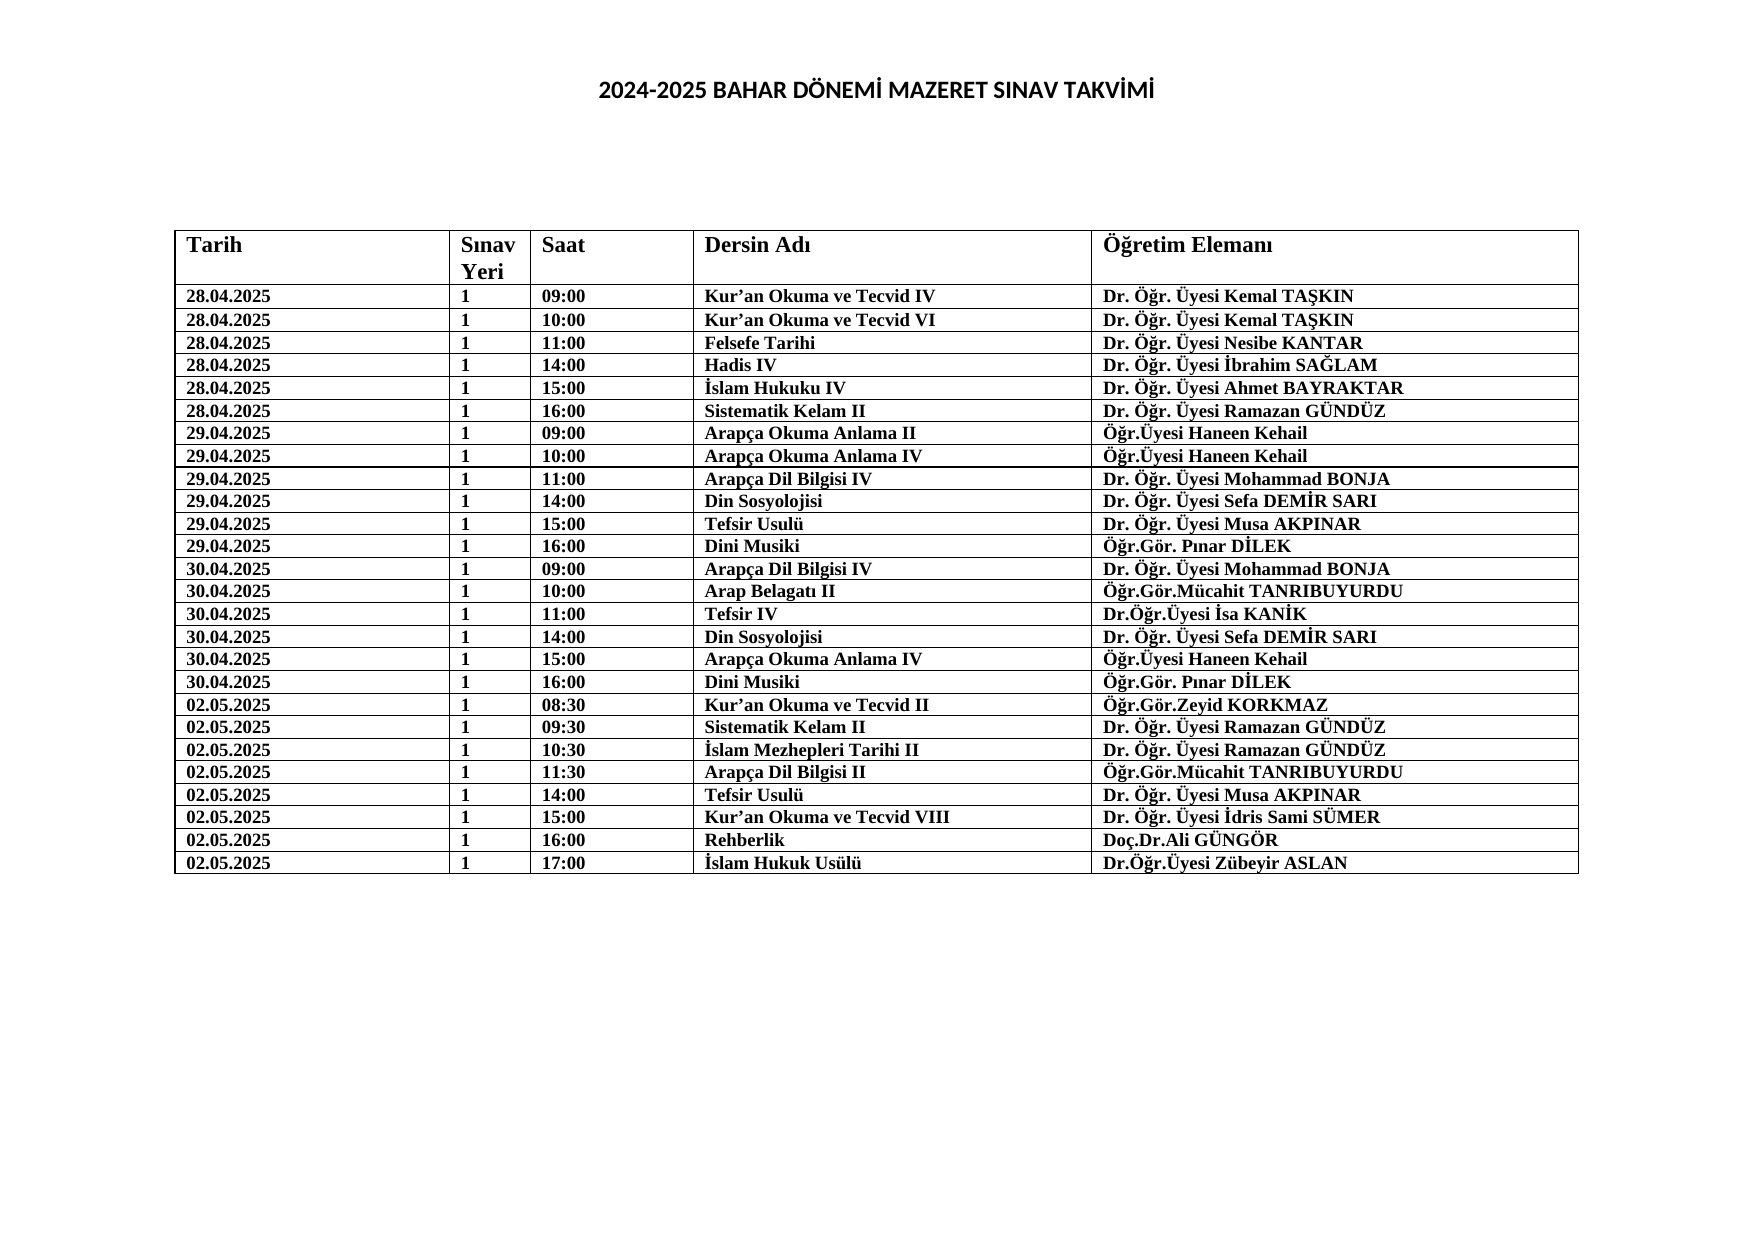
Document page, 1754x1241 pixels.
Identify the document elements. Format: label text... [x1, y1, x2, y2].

table_cell Dr. Öğr. Üyesi Kemal TAŞKIN [1092, 309, 1578, 331]
table_cell 1 [450, 377, 530, 398]
table_cell Kur’an Okuma ve Tecvid VIII [694, 806, 1091, 828]
table_cell 02.05.2025 [176, 694, 449, 715]
table_cell 1 [450, 468, 530, 489]
table_cell 1 [450, 400, 530, 421]
table_cell Öğr.Üyesi Haneen Kehail [1092, 422, 1578, 444]
table_cell 08:30 [531, 694, 693, 715]
table_cell Tefsir Usulü [694, 513, 1091, 534]
table_cell Öğr.Üyesi Haneen Kehail [1092, 445, 1578, 466]
table_cell Kur’an Okuma ve Tecvid II [694, 694, 1091, 715]
table_cell 30.04.2025 [176, 580, 449, 602]
table_cell 09:00 [531, 285, 693, 308]
table_header Dersin Adı [694, 231, 1091, 284]
table_cell 29.04.2025 [176, 490, 449, 512]
table_cell 1 [450, 648, 530, 670]
table_cell Hadis IV [694, 354, 1091, 376]
table_header Saat [531, 231, 693, 284]
table_cell 30.04.2025 [176, 648, 449, 670]
table_cell 1 [450, 513, 530, 534]
table_cell 1 [450, 535, 530, 557]
table_cell 11:30 [531, 761, 693, 783]
table_cell 1 [450, 309, 530, 331]
table_cell 14:00 [531, 626, 693, 647]
table_cell 29.04.2025 [176, 513, 449, 534]
table_cell Tefsir Usulü [694, 784, 1091, 805]
table_cell Arap Belagatı II [694, 580, 1091, 602]
table_cell Arapça Okuma Anlama II [694, 422, 1091, 444]
table_cell 1 [450, 580, 530, 602]
table_cell 1 [450, 354, 530, 376]
table_cell 1 [450, 445, 530, 466]
table_cell 10:00 [531, 309, 693, 331]
table_cell 16:00 [531, 400, 693, 421]
table_cell Sistematik Kelam II [694, 400, 1091, 421]
table_cell 1 [450, 694, 530, 715]
table_cell 14:00 [531, 784, 693, 805]
table_cell 1 [450, 829, 530, 851]
table_cell Din Sosyolojisi [694, 626, 1091, 647]
table_cell 29.04.2025 [176, 468, 449, 489]
table_cell Dr. Öğr. Üyesi Ahmet BAYRAKTAR [1092, 377, 1578, 398]
table_cell 30.04.2025 [176, 626, 449, 647]
table_cell Rehberlik [694, 829, 1091, 851]
table_cell Kur’an Okuma ve Tecvid IV [694, 285, 1091, 308]
table_cell 02.05.2025 [176, 852, 449, 873]
table_cell İslam Mezhepleri Tarihi II [694, 739, 1091, 760]
table_cell 29.04.2025 [176, 422, 449, 444]
table_cell Arapça Dil Bilgisi II [694, 761, 1091, 783]
table_cell 15:00 [531, 806, 693, 828]
table_cell 1 [450, 626, 530, 647]
table_cell Dr. Öğr. Üyesi İbrahim SAĞLAM [1092, 354, 1578, 376]
table_cell 28.04.2025 [176, 400, 449, 421]
table_cell Öğr.Üyesi Haneen Kehail [1092, 648, 1578, 670]
table_cell Dr. Öğr. Üyesi Nesibe KANTAR [1092, 332, 1578, 353]
table_cell Dini Musiki [694, 535, 1091, 557]
table_cell Dr. Öğr. Üyesi Sefa DEMİR SARI [1092, 490, 1578, 512]
table_cell 02.05.2025 [176, 806, 449, 828]
table_cell 15:00 [531, 513, 693, 534]
table_cell Dr. Öğr. Üyesi Kemal TAŞKIN [1092, 285, 1578, 308]
table_cell Öğr.Gör. Pınar DİLEK [1092, 535, 1578, 557]
table_cell Dr. Öğr. Üyesi Ramazan GÜNDÜZ [1092, 400, 1578, 421]
table_cell Dr. Öğr. Üyesi İdris Sami SÜMER [1092, 806, 1578, 828]
table_cell Arapça Dil Bilgisi IV [694, 558, 1091, 579]
table_cell Dr.Öğr.Üyesi İsa KANİK [1092, 603, 1578, 624]
table_cell Öğr.Gör.Zeyid KORKMAZ [1092, 694, 1578, 715]
table_cell 30.04.2025 [176, 558, 449, 579]
table_cell 29.04.2025 [176, 535, 449, 557]
table_cell 16:00 [531, 829, 693, 851]
table_cell 10:00 [531, 580, 693, 602]
table_cell 1 [450, 739, 530, 760]
table_cell 28.04.2025 [176, 377, 449, 398]
table_cell 28.04.2025 [176, 332, 449, 353]
table_cell 28.04.2025 [176, 309, 449, 331]
table_cell 09:00 [531, 558, 693, 579]
table_cell 28.04.2025 [176, 285, 449, 308]
table_cell 1 [450, 806, 530, 828]
table_cell Dr. Öğr. Üyesi Musa AKPINAR [1092, 513, 1578, 534]
table_cell 02.05.2025 [176, 784, 449, 805]
table_cell 14:00 [531, 490, 693, 512]
table_cell Arapça Okuma Anlama IV [694, 445, 1091, 466]
table_cell 15:00 [531, 377, 693, 398]
table_cell 02.05.2025 [176, 829, 449, 851]
table_header Öğretim Elemanı [1092, 231, 1578, 284]
table_cell 30.04.2025 [176, 603, 449, 624]
table_cell Dr. Öğr. Üyesi Musa AKPINAR [1092, 784, 1578, 805]
table_cell 1 [450, 784, 530, 805]
table_cell 11:00 [531, 468, 693, 489]
table_cell 16:00 [531, 671, 693, 692]
table_cell Din Sosyolojisi [694, 490, 1091, 512]
table_cell Dini Musiki [694, 671, 1091, 692]
table_cell 09:00 [531, 422, 693, 444]
table_cell Arapça Okuma Anlama IV [694, 648, 1091, 670]
table_cell 02.05.2025 [176, 761, 449, 783]
table_cell Öğr.Gör.Mücahit TANRIBUYURDU [1092, 580, 1578, 602]
table_cell 1 [450, 716, 530, 738]
table_cell 17:00 [531, 852, 693, 873]
table_cell 1 [450, 761, 530, 783]
table_cell 10:00 [531, 445, 693, 466]
table_header Tarih [176, 231, 449, 284]
table_cell 28.04.2025 [176, 354, 449, 376]
table_cell Doç.Dr.Ali GÜNGÖR [1092, 829, 1578, 851]
table_cell 1 [450, 852, 530, 873]
table_cell Dr. Öğr. Üyesi Ramazan GÜNDÜZ [1092, 716, 1578, 738]
table_cell 29.04.2025 [176, 445, 449, 466]
table_cell 1 [450, 603, 530, 624]
table_cell Arapça Dil Bilgisi IV [694, 468, 1091, 489]
table_cell İslam Hukuk Usülü [694, 852, 1091, 873]
table_cell Tefsir IV [694, 603, 1091, 624]
table_cell 02.05.2025 [176, 739, 449, 760]
table_cell Dr. Öğr. Üyesi Sefa DEMİR SARI [1092, 626, 1578, 647]
table_cell Öğr.Gör.Mücahit TANRIBUYURDU [1092, 761, 1578, 783]
table_cell Sistematik Kelam II [694, 716, 1091, 738]
table_cell 1 [450, 671, 530, 692]
table_cell 1 [450, 490, 530, 512]
table_cell 15:00 [531, 648, 693, 670]
table_cell Dr. Öğr. Üyesi Mohammad BONJA [1092, 468, 1578, 489]
table_cell 11:00 [531, 332, 693, 353]
table_cell 30.04.2025 [176, 671, 449, 692]
table_cell 14:00 [531, 354, 693, 376]
table_cell 02.05.2025 [176, 716, 449, 738]
table_cell 1 [450, 558, 530, 579]
table_cell 16:00 [531, 535, 693, 557]
table_cell Dr. Öğr. Üyesi Mohammad BONJA [1092, 558, 1578, 579]
table_cell 1 [450, 285, 530, 308]
table_cell Felsefe Tarihi [694, 332, 1091, 353]
table_cell 1 [450, 332, 530, 353]
table_cell Dr.Öğr.Üyesi Zübeyir ASLAN [1092, 852, 1578, 873]
table_cell 09:30 [531, 716, 693, 738]
table_cell 10:30 [531, 739, 693, 760]
table_cell 1 [450, 422, 530, 444]
table_cell Öğr.Gör. Pınar DİLEK [1092, 671, 1578, 692]
table_cell Dr. Öğr. Üyesi Ramazan GÜNDÜZ [1092, 739, 1578, 760]
table_cell Kur’an Okuma ve Tecvid VI [694, 309, 1091, 331]
table_cell İslam Hukuku IV [694, 377, 1091, 398]
table_cell 11:00 [531, 603, 693, 624]
table_header Sınav Yeri [450, 231, 530, 284]
